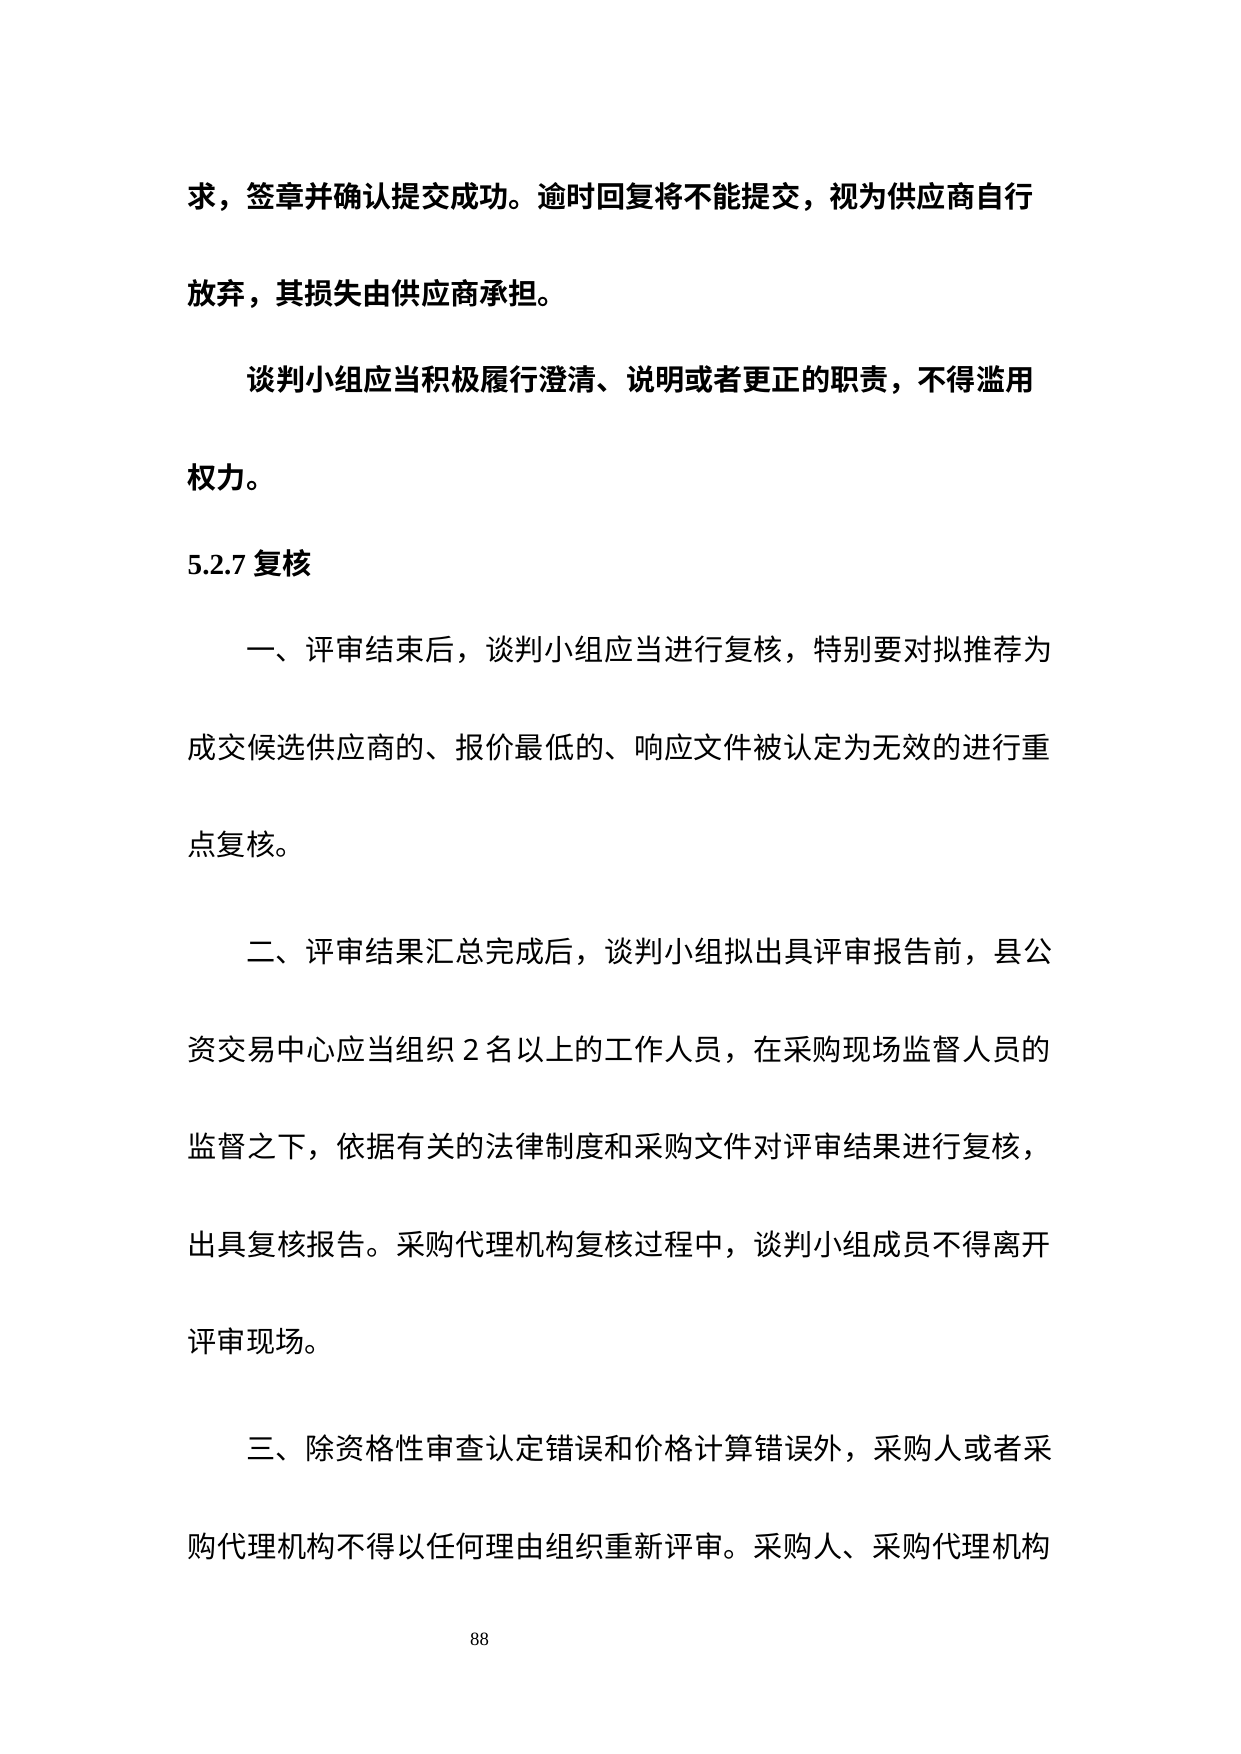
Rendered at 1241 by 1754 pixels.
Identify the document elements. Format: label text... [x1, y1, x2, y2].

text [187, 1414, 1053, 1577]
text 一、评审结束后，谈判小组应当进行复核，特别要对拟推荐为成交候选供应商的、报价最低的、响应文件被认定为无效的进行重点复核。 [187, 615, 1053, 875]
subtitle 复核 [187, 529, 1053, 594]
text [187, 162, 1053, 324]
text 二、评审结果汇总完成后，谈判小组拟出具评审报告前，县公资交易中心应当组织2名以上的工作人员，在采购现场监督人员的监督之下，依据有关的法律制度和采购文件对评审结果进行复核，出具复核报告。采购代理机构复核过程中，谈判小组成员不得离开评审现场。 [187, 917, 1053, 1372]
text 谈判小组应当积极履行澄清、说明或者更正的职责，不得滥用权力。 [187, 346, 1053, 508]
